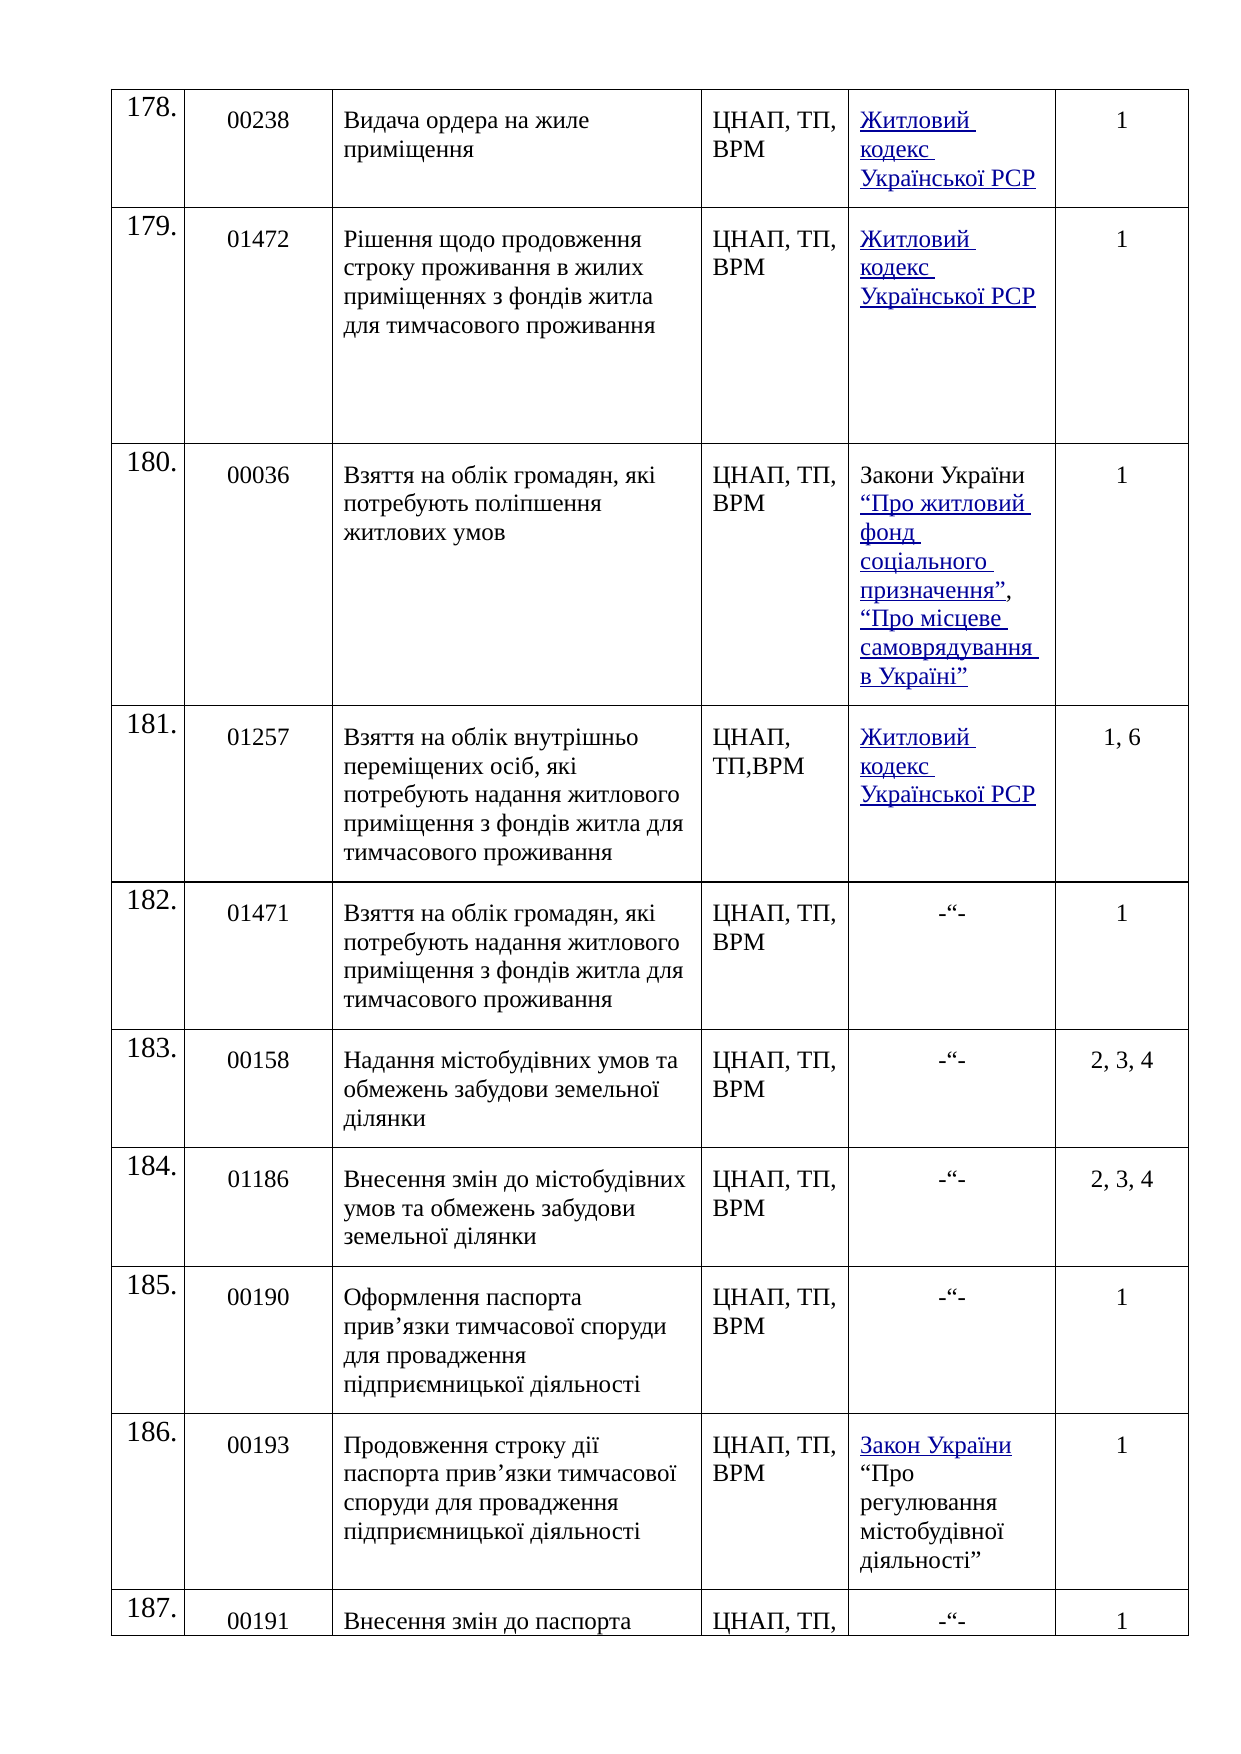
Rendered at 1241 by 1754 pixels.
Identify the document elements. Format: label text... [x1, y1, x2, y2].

table_cell 01257 [185, 706, 332, 881]
table_cell [112, 1030, 184, 1147]
table_cell [112, 706, 184, 881]
table_cell ЦНАП, ТП, ВРМ [702, 883, 848, 1029]
table_cell 00191 [185, 1590, 332, 1634]
table_cell 1 [1056, 1590, 1188, 1634]
table_cell 1 [1056, 208, 1188, 443]
table_cell Надання містобудівних умов та обмежень забудови земельної ділянки [333, 1030, 701, 1147]
table_cell ЦНАП, ТП, ВРМ [702, 1590, 848, 1634]
table_cell [112, 1148, 184, 1266]
table_cell Взяття на облік внутрішньо переміщених осіб, які потребують надання житлового приміщення з фондів житла для тимчасового проживання [333, 706, 701, 881]
table_cell [112, 444, 184, 705]
table_cell Взяття на облік громадян, які потребують поліпшення житлових умов [333, 444, 701, 705]
table_cell [112, 1414, 184, 1589]
table_cell ЦНАП, ТП, ВРМ [702, 1267, 848, 1413]
table_cell ЦНАП, ТП, ВРМ [702, 1030, 848, 1147]
table_cell Видача ордера на жиле приміщення [333, 90, 701, 207]
table_cell Закон України “Про регулювання містобудівної діяльності” [849, 1414, 1055, 1589]
table_cell 01472 [185, 208, 332, 443]
table_cell 00190 [185, 1267, 332, 1413]
table_cell [112, 883, 184, 1029]
table_cell 2, 3, 4 [1056, 1030, 1188, 1147]
table_cell [112, 90, 184, 207]
table_cell Житловий кодекс Української РСР [849, 208, 1055, 443]
table_cell -“- [849, 1267, 1055, 1413]
table_cell ЦНАП, ТП, ВРМ [702, 90, 848, 207]
table_cell [112, 1267, 184, 1413]
table_cell Закони України “Про житловий фонд соціального призначення”, “Про місцеве самоврядування в Україні” [849, 444, 1055, 705]
table_cell 2, 3, 4 [1056, 1148, 1188, 1266]
table_cell [112, 1590, 184, 1634]
table_cell Внесення змін до містобудівних умов та обмежень забудови земельної ділянки [333, 1148, 701, 1266]
table_cell ЦНАП, ТП, ВРМ [702, 1148, 848, 1266]
table_cell 1 [1056, 1414, 1188, 1589]
table_cell ЦНАП, ТП,ВРМ [702, 706, 848, 881]
table_cell 00238 [185, 90, 332, 207]
table_cell 1 [1056, 1267, 1188, 1413]
table_cell ЦНАП, ТП, ВРМ [702, 444, 848, 705]
table_cell -“- [849, 883, 1055, 1029]
table_cell -“- [849, 1148, 1055, 1266]
table_cell 00193 [185, 1414, 332, 1589]
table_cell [333, 1590, 701, 1634]
table_cell [112, 208, 184, 443]
table_cell Продовження строку дії паспорта прив’язки тимчасової споруди для провадження підприємницької діяльності [333, 1414, 701, 1589]
table_cell ЦНАП, ТП, ВРМ [702, 208, 848, 443]
table_cell Взяття на облік громадян, які потребують надання житлового приміщення з фондів житла для тимчасового проживання [333, 883, 701, 1029]
table_cell 1, 6 [1056, 706, 1188, 881]
table_cell ЦНАП, ТП, ВРМ [702, 1414, 848, 1589]
table_cell 1 [1056, 444, 1188, 705]
table_cell 00036 [185, 444, 332, 705]
table_cell 1 [1056, 90, 1188, 207]
table_cell 01471 [185, 883, 332, 1029]
table_cell -“- [849, 1030, 1055, 1147]
table_cell 00158 [185, 1030, 332, 1147]
table_cell Житловий кодекс Української РСР [849, 706, 1055, 881]
table_cell 1 [1056, 883, 1188, 1029]
table_cell -“- [849, 1590, 1055, 1634]
table_cell 01186 [185, 1148, 332, 1266]
table_cell Житловий кодекс Української РСР [849, 90, 1055, 207]
table_cell Рішення щодо продовження строку проживання в жилих приміщеннях з фондів житла для тимчасового проживання [333, 208, 701, 443]
table_cell Оформлення паспорта прив’язки тимчасової споруди для провадження підприємницької діяльності [333, 1267, 701, 1413]
